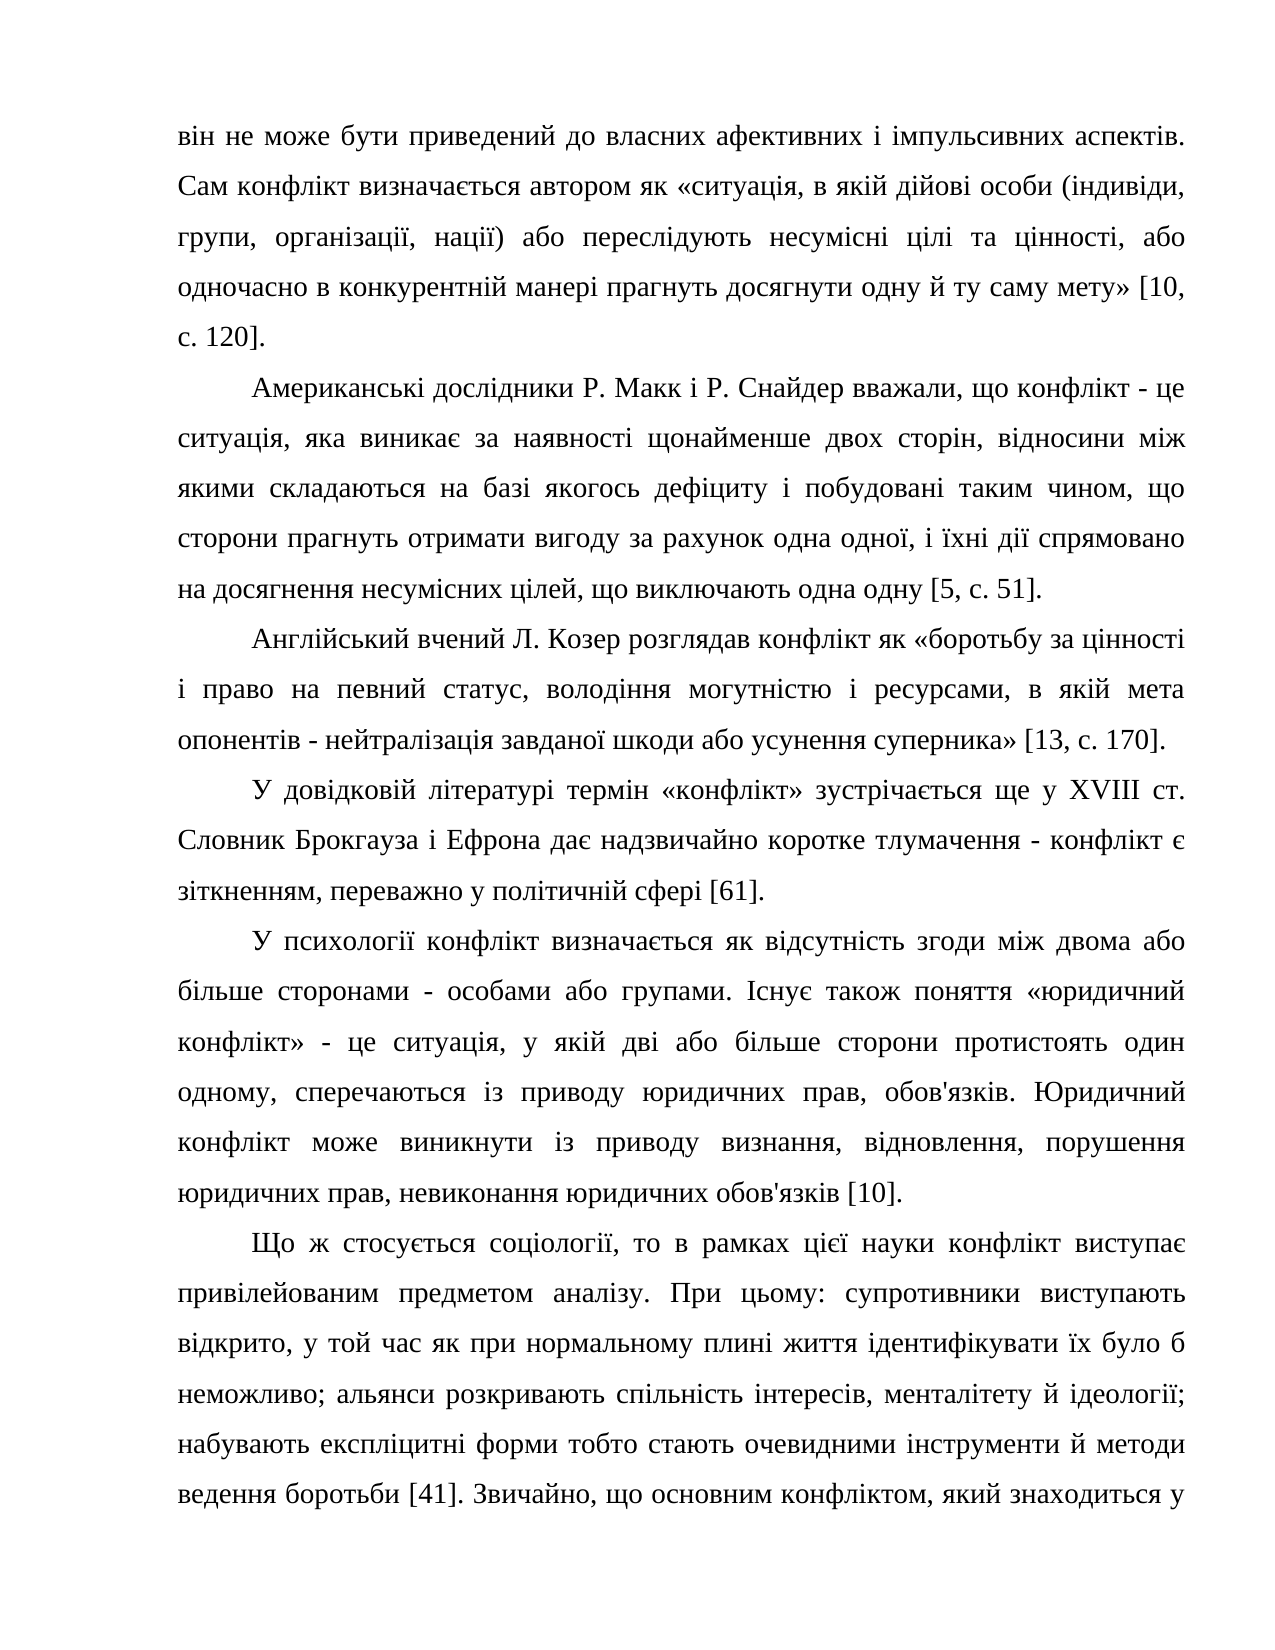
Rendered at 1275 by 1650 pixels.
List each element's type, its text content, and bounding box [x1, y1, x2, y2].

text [177, 1225, 1186, 1510]
text У психології конфлікт визначається як відсутність згоди між двома або більше сторонами - особами або групами. Існує також поняття «юридичний конфлікт» - це ситуація, у якій дві або більше сторони протистоять один одному, сперечаються із приводу юридичних прав, обов'язків. Юридичний конфлікт може виникнути із приводу визнання, відновлення, порушення юридичних прав, невиконання юридичних обов'язків [10]. [177, 923, 1186, 1208]
text Американські дослідники Р. Макк і Р. Снайдер вважали, що конфлікт - це ситуація, яка виникає за наявності щонайменше двох сторін, відносини між якими складаються на базі якогось дефіциту і побудовані таким чином, що сторони прагнуть отримати вигоду за рахунок одна одної, і їхні дії спрямовано на досягнення несумісних цілей, що виключають одна одну [5, с. 51]. [177, 370, 1186, 604]
text Англійський вчений Л. Козер розглядав конфлікт як «боротьбу за цінності і право на певний статус, володіння могутністю і ресурсами, в якій мета опонентів - нейтралізація завданої шкоди або усунення суперника» [13, с. 170]. [177, 621, 1186, 755]
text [177, 118, 1186, 353]
text У довідковій літературі термін «конфлікт» зустрічається ще у ХVІІІ ст. Словник Брокгауза і Ефрона дає надзвичайно коротке тлумачення - конфлікт є зіткненням, переважно у політичній сфері [61]. [177, 772, 1186, 906]
